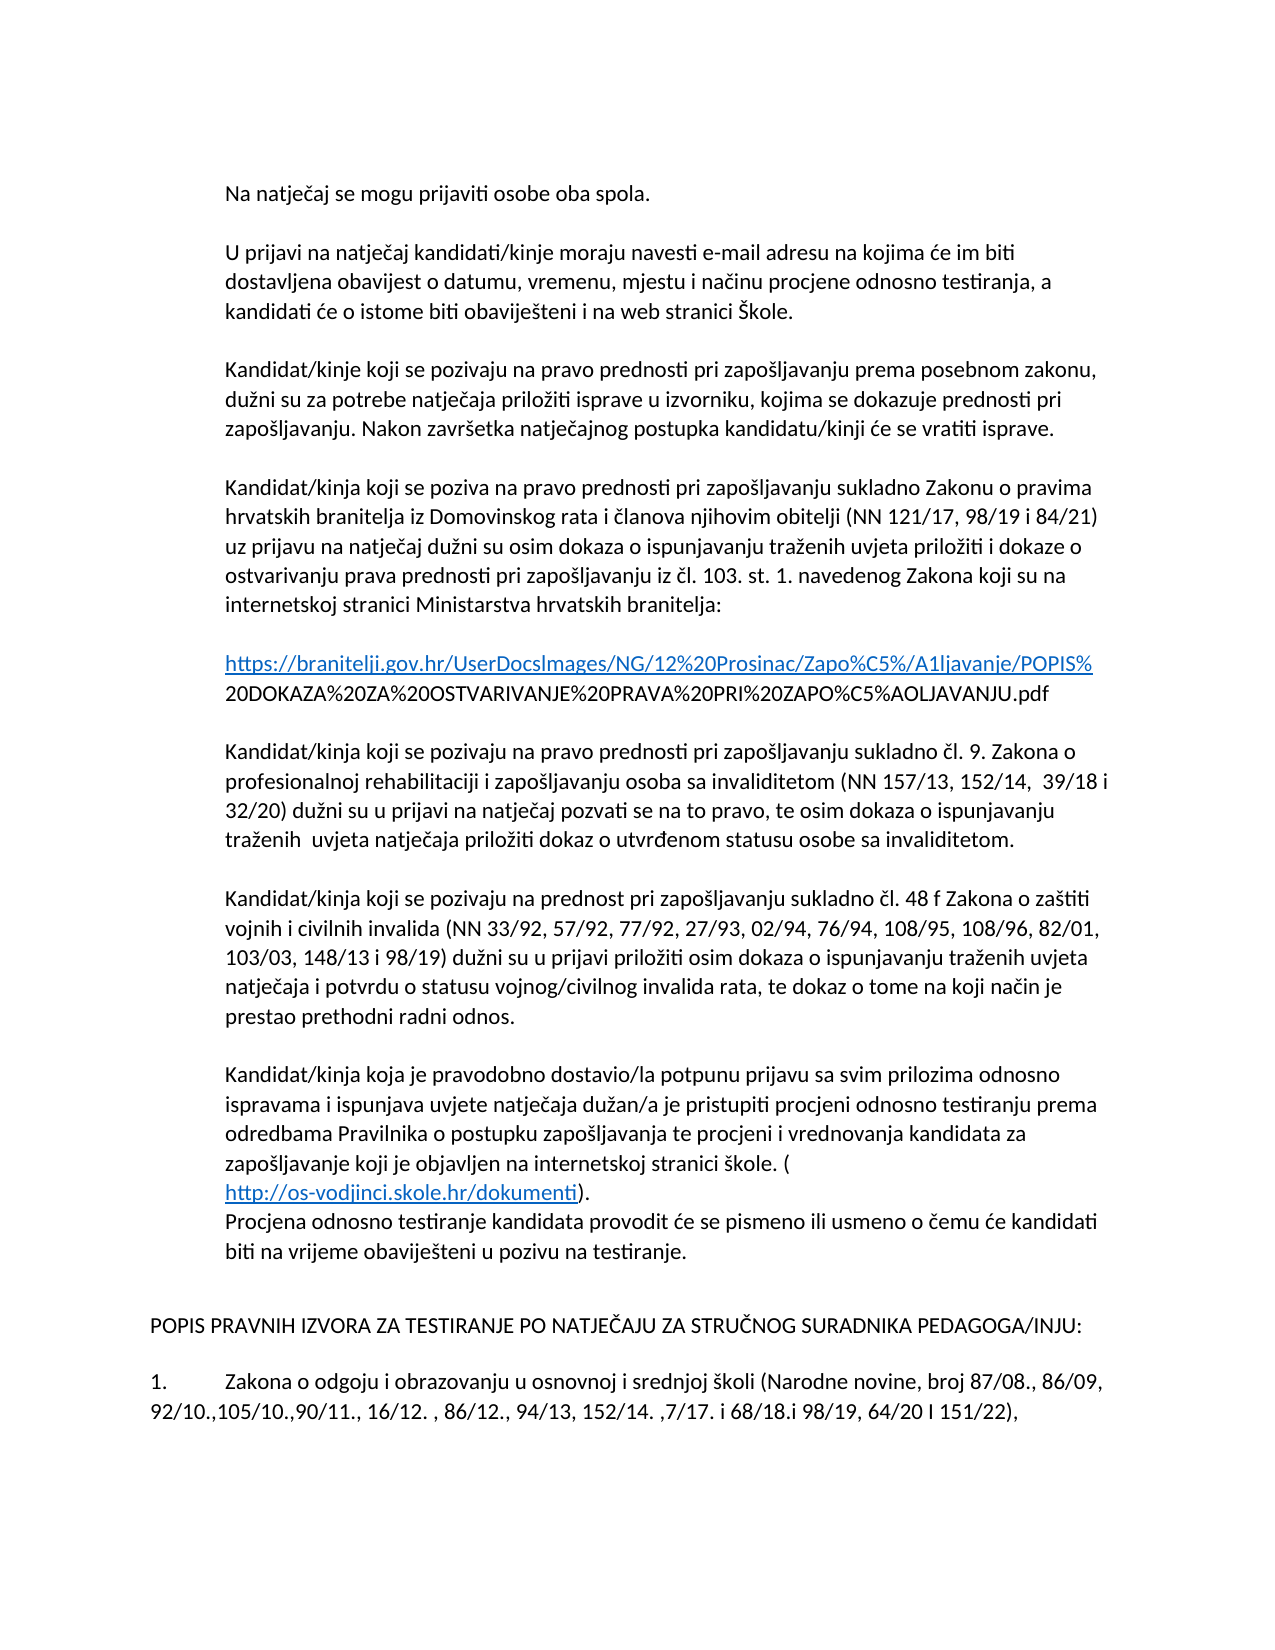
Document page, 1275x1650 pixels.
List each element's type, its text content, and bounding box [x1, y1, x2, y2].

list Kandidat/kinja koja je pravodobno dostavio/la potpunu prijavu sa svim prilozima odnosno ispravama i ispunjava uvjete natječaja dužan/a je pristupiti procjeni odnosno testiranju prema odredbama Pravilnika o postupku zapošljavanja te procjeni i vrednovanja kandidata za zapošljavanje koji je objavljen na internetskoj stranici škole. ( http://os-vodjinci.skole.hr/dokumenti). [225, 1061, 1125, 1206]
list 20DOKAZA%20ZA%20OSTVARIVANJE%20PRAVA%20PRI%20ZAPO%C5%AOLJAVANJU.pdf [225, 679, 1125, 707]
list Kandidat/kinje koji se pozivaju na pravo prednosti pri zapošljavanju prema posebnom zakonu, dužni su za potrebe natječaja priložiti isprave u izvorniku, kojima se dokazuje prednosti pri zapošljavanju. Nakon završetka natječajnog postupka kandidatu/kinji će se vratiti isprave. [225, 356, 1125, 442]
list Kandidat/kinja koji se pozivaju na pravo prednosti pri zapošljavanju sukladno čl. 9. Zakona o profesionalnoj rehabilitaciji i zapošljavanju osoba sa invaliditetom (NN 157/13, 152/14, 39/18 i 32/20) dužni su u prijavi na natječaj pozvati se na to pravo, te osim dokaza o ispunjavanju traženih uvjeta natječaja priložiti dokaz o utvrđenom statusu osobe sa invaliditetom. [225, 737, 1125, 854]
text POPIS PRAVNIH IZVORA ZA TESTIRANJE PO NATJEČAJU ZA STRUČNOG SURADNIKA PEDAGOGA/INJU: [150, 1311, 1125, 1339]
list Na natječaj se mogu prijaviti osobe oba spola. [225, 179, 1125, 207]
list Kandidat/kinja koji se pozivaju na prednost pri zapošljavanju sukladno čl. 48 f Zakona o zaštiti vojnih i civilnih invalida (NN 33/92, 57/92, 77/92, 27/93, 02/94, 76/94, 108/95, 108/96, 82/01, 103/03, 148/13 i 98/19) dužni su u prijavi priložiti osim dokaza o ispunjavanju traženih uvjeta natječaja i potvrdu o statusu vojnog/civilnog invalida rata, te dokaz o tome na koji način je prestao prethodni radni odnos. [225, 884, 1125, 1030]
list Kandidat/kinja koji se poziva na pravo prednosti pri zapošljavanju sukladno Zakonu o pravima hrvatskih branitelja iz Domovinskog rata i članova njihovim obitelji (NN 121/17, 98/19 i 84/21) uz prijavu na natječaj dužni su osim dokaza o ispunjavanju traženih uvjeta priložiti i dokaze o ostvarivanju prava prednosti pri zapošljavanju iz čl. 103. st. 1. navedenog Zakona koji su na internetskoj stranici Ministarstva hrvatskih branitelja: [225, 473, 1125, 619]
list https://branitelji.gov.hr/UserDocslmages/NG/12%20Prosinac/Zapo%C5%/A1ljavanje/POPIS% [225, 649, 1125, 677]
list Procjena odnosno testiranje kandidata provodit će se pismeno ili usmeno o čemu će kandidati biti na vrijeme obaviješteni u pozivu na testiranje. [225, 1207, 1125, 1265]
list U prijavi na natječaj kandidati/kinje moraju navesti e-mail adresu na kojima će im biti dostavljena obavijest o datumu, vremenu, mjestu i načinu procjene odnosno testiranja, a kandidati će o istome biti obaviješteni i na web stranici Škole. [225, 238, 1125, 325]
text 1. Zakona o odgoju i obrazovanju u osnovnoj i srednjoj školi (Narodne novine, broj 87/08., 86/09, 92/10.,105/10.,90/11., 16/12. , 86/12., 94/13, 152/14. ,7/17. i 68/18.i 98/19, 64/20 I 151/22), [150, 1367, 1125, 1425]
